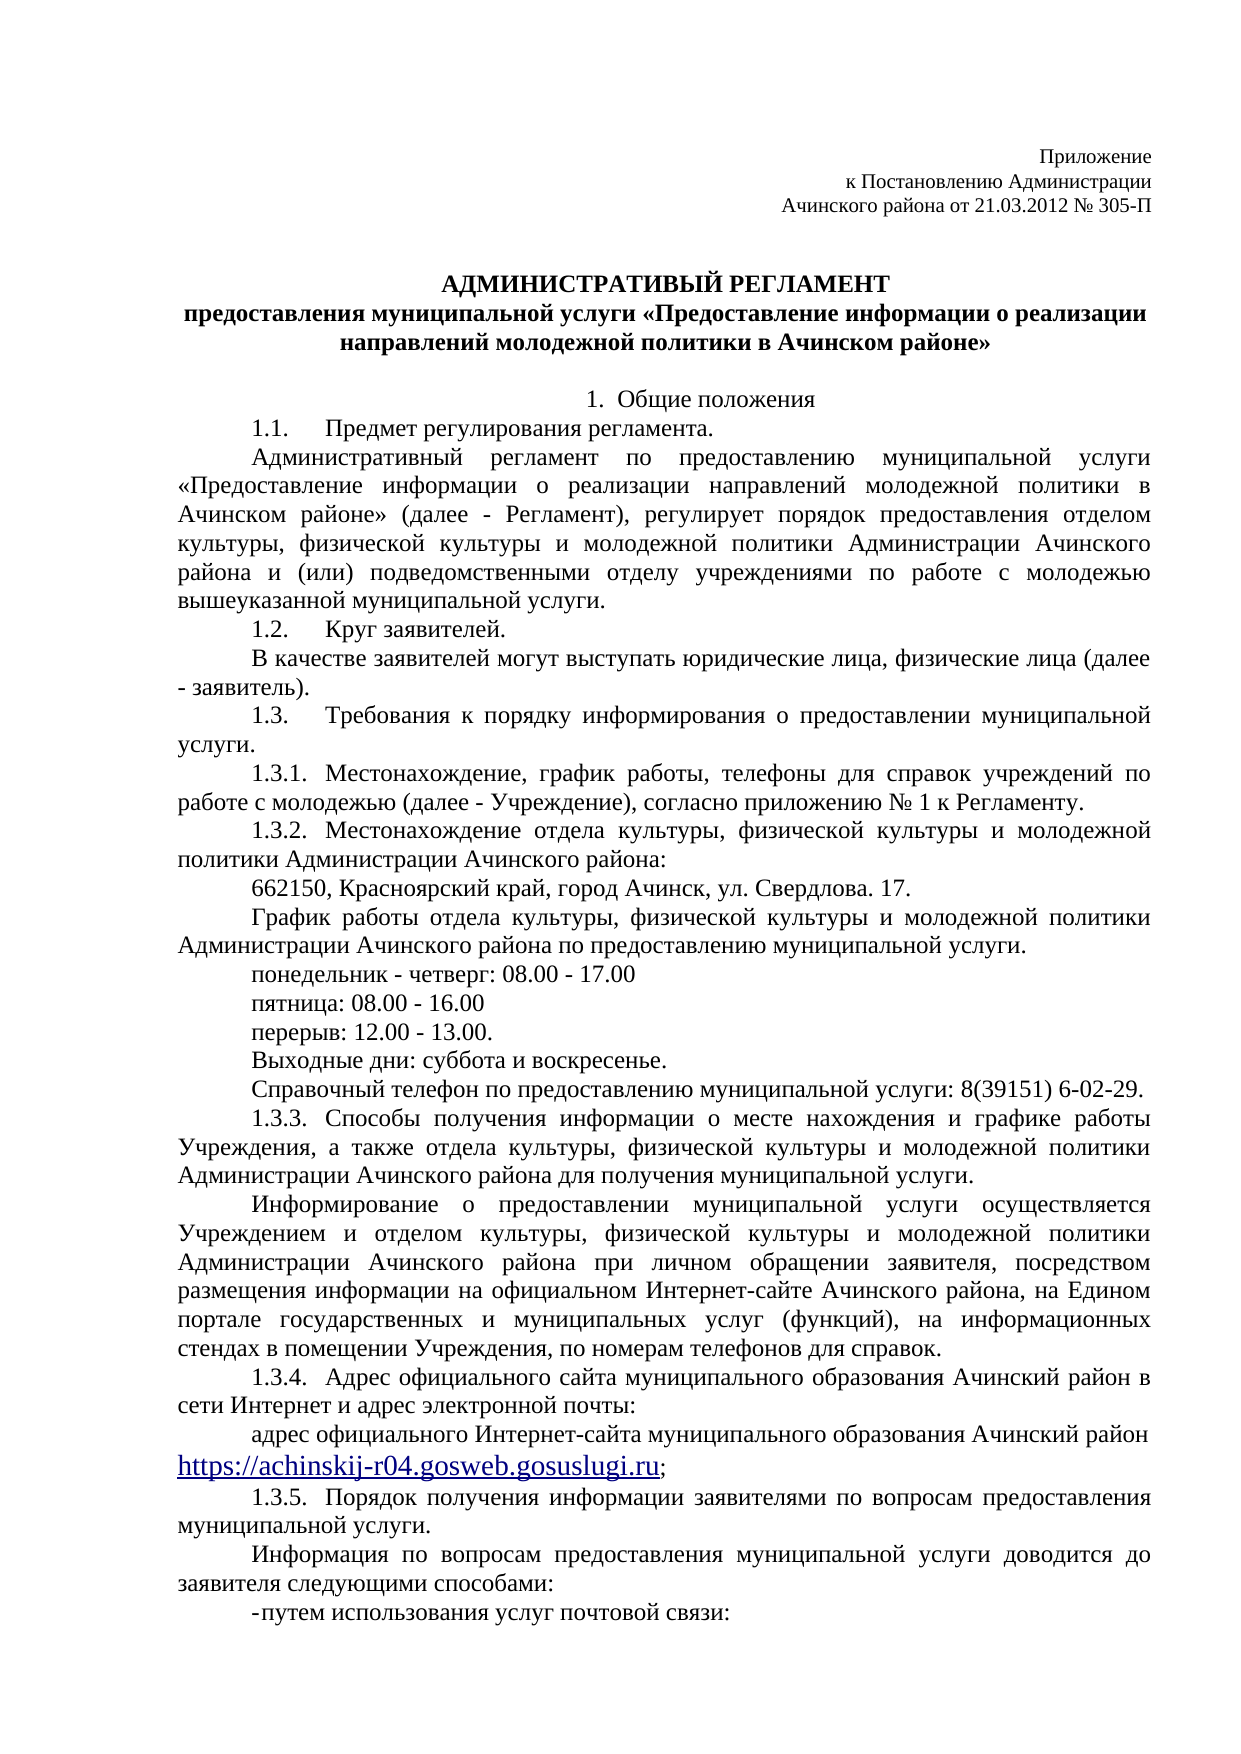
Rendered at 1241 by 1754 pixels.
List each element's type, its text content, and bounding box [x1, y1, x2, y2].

list Порядок получения информации заявителями по вопросам предоставления муниципальной услуги. [177, 1482, 1152, 1539]
text пятница: 08.00 - 16.00 [177, 988, 1152, 1017]
text Административный регламент по предоставлению муниципальной услуги «Предоставление информации о реализации направлений молодежной политики в Ачинском районе» (далее - Регламент), регулирует порядок предоставления отделом культуры, физической культуры и молодежной политики Администрации Ачинского района и (или) подведомственными отделу учреждениями по работе с молодежью вышеуказанной муниципальной услуги. [177, 442, 1152, 614]
text График работы отдела культуры, физической культуры и молодежной политики Администрации Ачинского района по предоставлению муниципальной услуги. [177, 902, 1152, 959]
list Требования к порядку информирования о предоставлении муниципальной услуги. [177, 701, 1152, 758]
text понедельник - четверг: 08.00 - 17.00 [177, 959, 1152, 988]
text предоставления муниципальной услуги «Предоставление информации о реализации направлений молодежной политики в Ачинском районе» [179, 298, 1152, 356]
text Ачинского района от 21.03.2012 № 305-П [179, 193, 1152, 217]
text Информация по вопросам предоставления муниципальной услуги доводится до заявителя следующими способами: [177, 1539, 1152, 1597]
list Общие положения [586, 384, 1152, 413]
text Приложение [179, 144, 1152, 168]
text Справочный телефон по предоставлению муниципальной услуги: 8(39151) 6-02-29. [177, 1074, 1152, 1103]
text В качестве заявителей могут выступать юридические лица, физические лица (далее - заявитель). [177, 643, 1152, 701]
text Выходные дни: суббота и воскресенье. [177, 1046, 1152, 1074]
list Предмет регулирования регламента. [177, 413, 1152, 442]
list путем использования услуг почтовой связи: [177, 1597, 1152, 1625]
text к Постановлению Администрации [179, 168, 1152, 193]
list Способы получения информации о месте нахождения и графике работы Учреждения, а также отдела культуры, физической культуры и молодежной политики Администрации Ачинского района для получения муниципальной услуги. [177, 1103, 1152, 1189]
list Адрес официального сайта муниципального образования Ачинский район в сети Интернет и адрес электронной почты: [177, 1362, 1152, 1419]
list Круг заявителей. [177, 614, 1152, 643]
text перерыв: 12.00 - 13.00. [177, 1017, 1152, 1046]
list Местонахождение отдела культуры, физической культуры и молодежной политики Администрации Ачинского района: [177, 816, 1152, 873]
text адрес официального Интернет-сайта муниципального образования Ачинский paйон https://achinskij-r04.gosweb.gosuslugi.ru; [177, 1419, 1152, 1482]
text АДМИНИСТРАТИВЫЙ РЕГЛАМЕНТ [179, 269, 1152, 298]
list Местонахождение, график работы, телефоны для справок учреждений по работе с молодежью (далее - Учреждение), согласно приложению № 1 к Регламенту. [177, 758, 1152, 816]
text 662150, Красноярский край, город Ачинск, ул. Свердлова. 17. [177, 873, 1152, 902]
text Информирование о предоставлении муниципальной услуги осуществляется Учреждением и отделом культуры, физической культуры и молодежной политики Администрации Ачинского района при личном обращении заявителя, посредством размещения информации на официальном Интернет-сайте Ачинского района, на Едином портале государственных и муниципальных услуг (функций), на информационных стендах в помещении Учреждения, по номерам телефонов для справок. [177, 1189, 1152, 1362]
